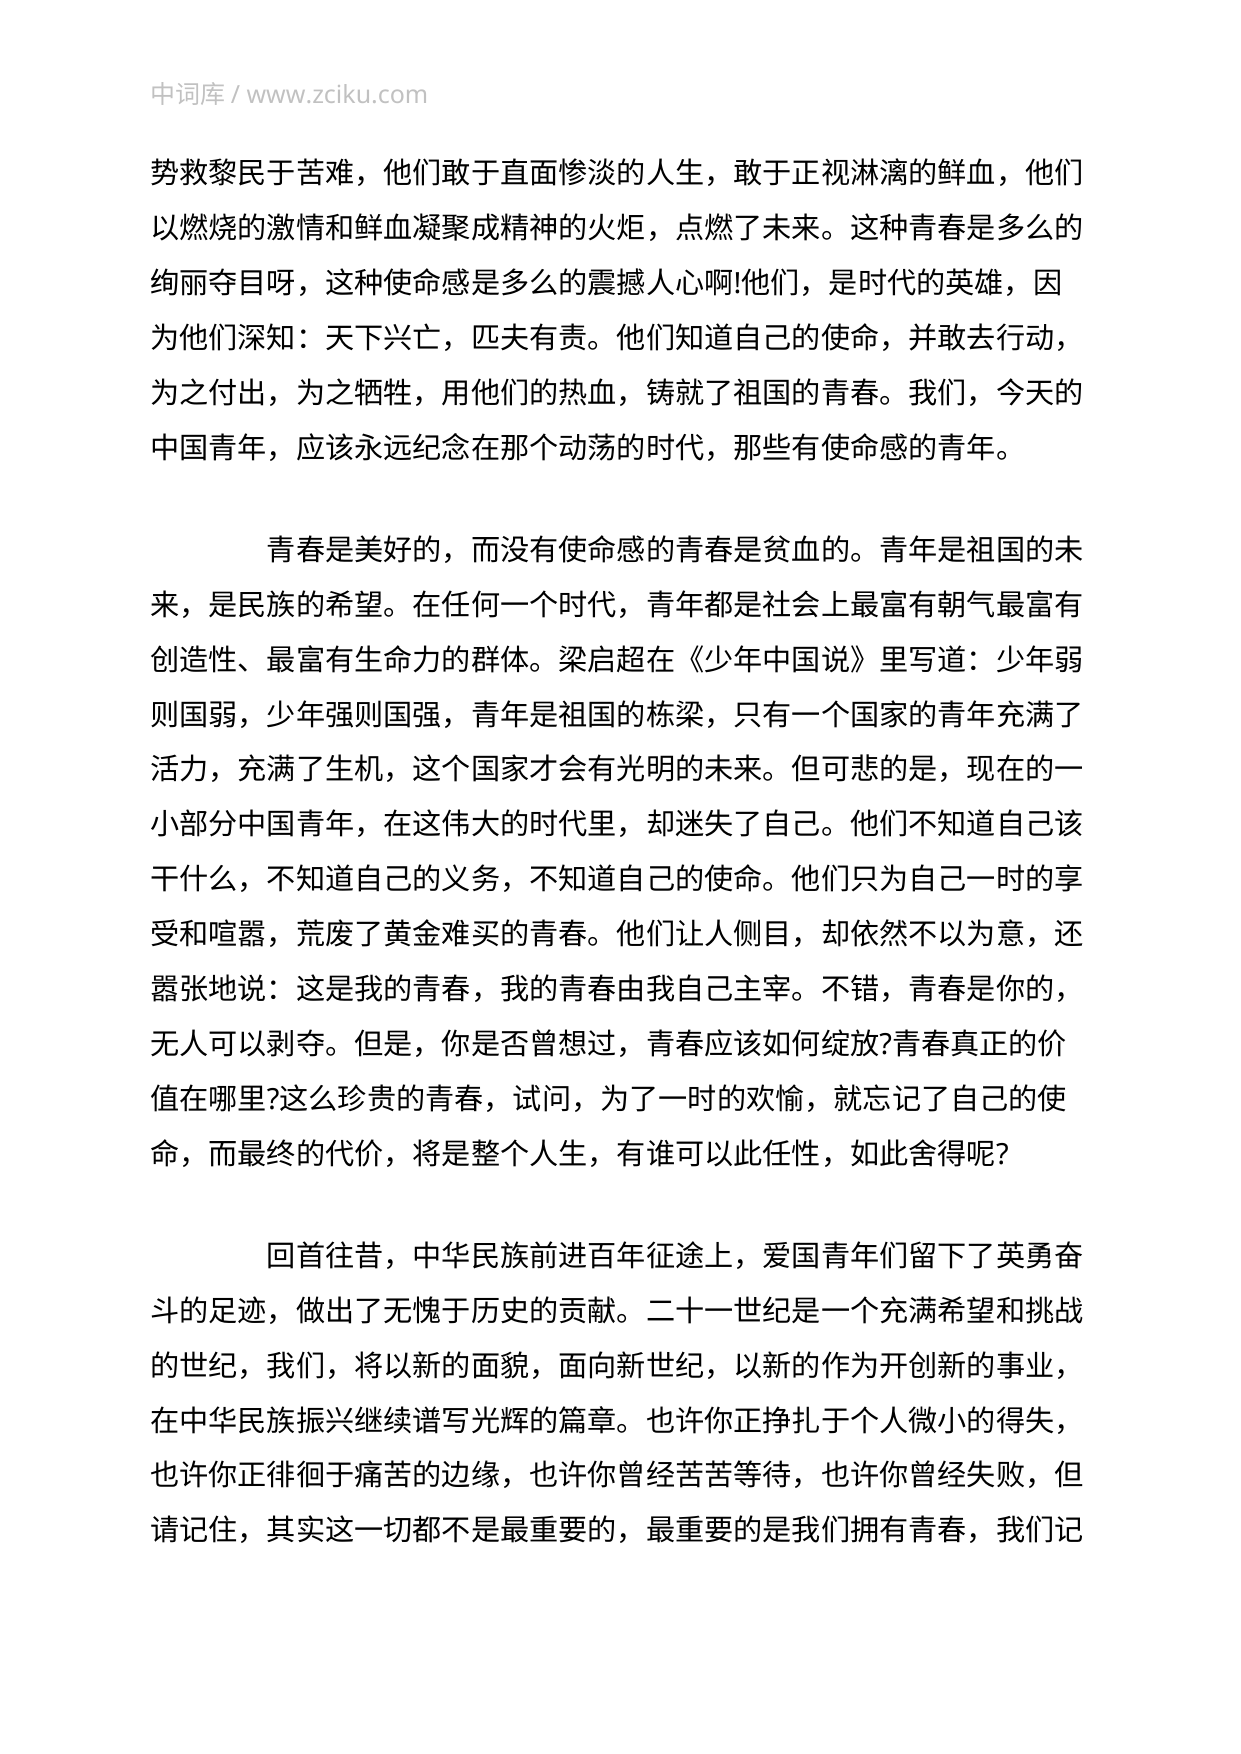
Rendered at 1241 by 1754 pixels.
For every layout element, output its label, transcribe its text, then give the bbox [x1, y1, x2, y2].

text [150, 150, 1090, 467]
text 青春是美好的，而没有使命感的青春是贫血的。青年是祖国的未来，是民族的希望。在任何一个时代，青年都是社会上最富有朝气最富有创造性、最富有生命力的群体。梁启超在《少年中国说》里写道：少年弱则国弱，少年强则国强，青年是祖国的栋梁，只有一个国家的青年充满了活力，充满了生机，这个国家才会有光明的未来。但可悲的是，现在的一小部分中国青年，在这伟大的时代里，却迷失了自己。他们不知道自己该干什么，不知道自己的义务，不知道自己的使命。他们只为自己一时的享受和喧嚣，荒废了黄金难买的青春。他们让人侧目，却依然不以为意，还嚣张地说：这是我的青春，我的青春由我自己主宰。不错，青春是你的，无人可以剥夺。但是，你是否曾想过，青春应该如何绽放?青春真正的价值在哪里?这么珍贵的青春，试问，为了一时的欢愉，就忘记了自己的使命，而最终的代价，将是整个人生，有谁可以此任性，如此舍得呢? [150, 526, 1090, 1173]
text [150, 1232, 1090, 1549]
